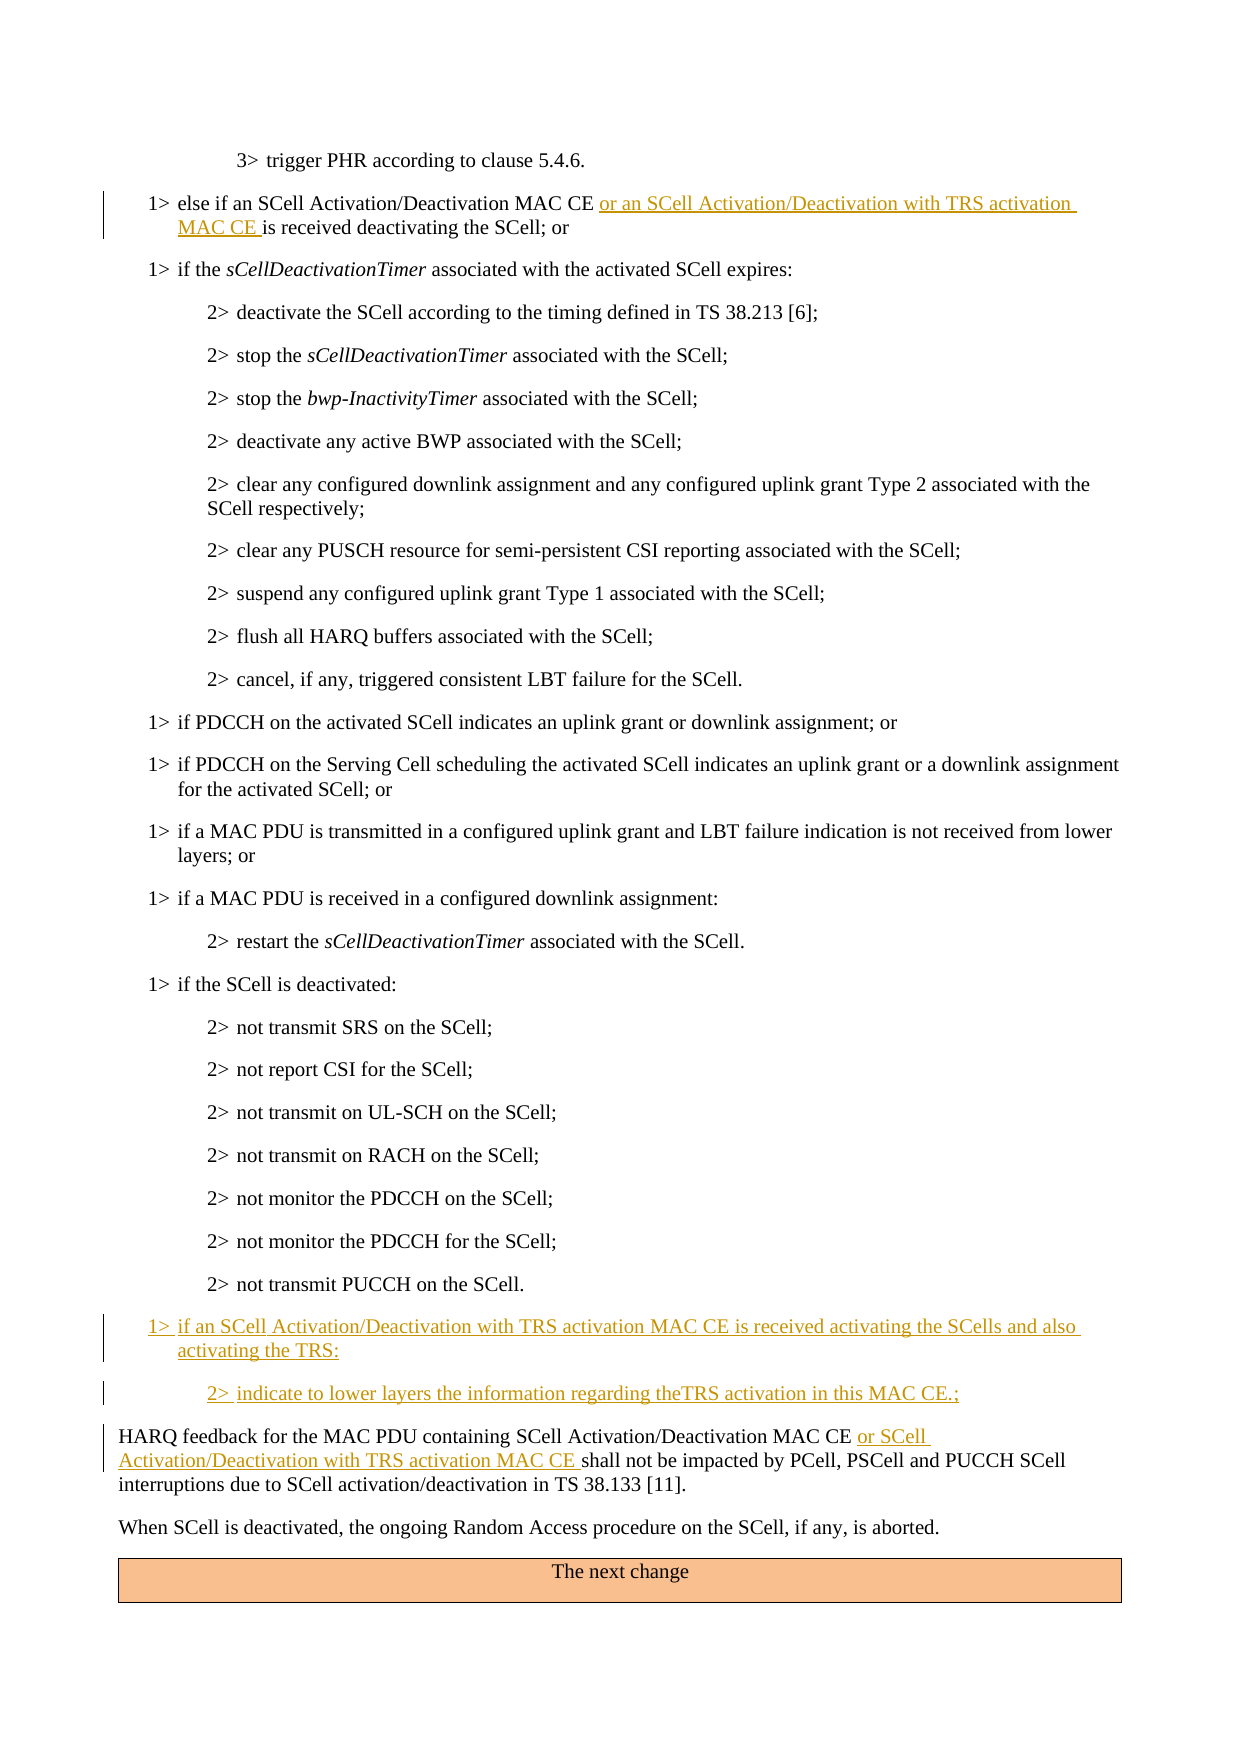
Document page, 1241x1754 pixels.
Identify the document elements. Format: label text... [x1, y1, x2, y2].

text 2> not transmit on RACH on the SCell; [207, 1143, 1122, 1167]
text 1> if a MAC PDU is transmitted in a configured uplink grant and LBT failure indication is not received from lower layers; or [148, 819, 1122, 867]
text 2> stop the sCellDeactivationTimer associated with the SCell; [207, 343, 1122, 367]
text 1> if the sCellDeactivationTimer associated with the activated SCell expires: [148, 257, 1122, 281]
text 1> else if an SCell Activation/Deactivation MAC CE is received deactivating the SCell; or [148, 191, 1122, 239]
text 2> cancel, if any, triggered consistent LBT failure for the SCell. [207, 667, 1122, 691]
text 2> clear any PUSCH resource for semi-persistent CSI reporting associated with the SCell; [207, 538, 1122, 562]
text 2> clear any configured downlink assignment and any configured uplink grant Type 2 associated with the SCell respectively; [207, 471, 1122, 519]
text 1> if the SCell is deactivated: [148, 972, 1122, 996]
text 1> if a MAC PDU is received in a configured downlink assignment: [148, 886, 1122, 910]
text When SCell is deactivated, the ongoing Random Access procedure on the SCell, if any, is aborted. [118, 1515, 1122, 1539]
text HARQ feedback for the MAC PDU containing SCell Activation/Deactivation MAC CE shall not be impacted by PCell, PSCell and PUCCH SCell interruptions due to SCell activation/deactivation in TS 38.133 [11]. [118, 1424, 1122, 1496]
text 1> if PDCCH on the Serving Cell scheduling the activated SCell indicates an uplink grant or a downlink assignment for the activated SCell; or [148, 752, 1122, 801]
text 2> deactivate the SCell according to the timing defined in TS 38.213 [6]; [207, 300, 1122, 324]
text 2> not monitor the PDCCH on the SCell; [207, 1186, 1122, 1210]
text 2> not monitor the PDCCH for the SCell; [207, 1229, 1122, 1253]
table_header The next change [119, 1559, 1121, 1602]
text 2> deactivate any active BWP associated with the SCell; [207, 429, 1122, 453]
text 1> if PDCCH on the activated SCell indicates an uplink grant or downlink assignment; or [148, 709, 1122, 734]
text 3> trigger PHR according to clause 5.4.6. [236, 148, 1122, 172]
text 2> not transmit PUCCH on the SCell. [207, 1271, 1122, 1296]
text 2> flush all HARQ buffers associated with the SCell; [207, 624, 1122, 648]
text 2> not transmit SRS on the SCell; [207, 1014, 1122, 1039]
text 2> suspend any configured uplink grant Type 1 associated with the SCell; [207, 581, 1122, 605]
text 2> restart the sCellDeactivationTimer associated with the SCell. [207, 929, 1122, 953]
text 2> stop the bwp-InactivityTimer associated with the SCell; [207, 386, 1122, 410]
text 2> not report CSI for the SCell; [207, 1057, 1122, 1081]
text 2> not transmit on UL-SCH on the SCell; [207, 1100, 1122, 1124]
